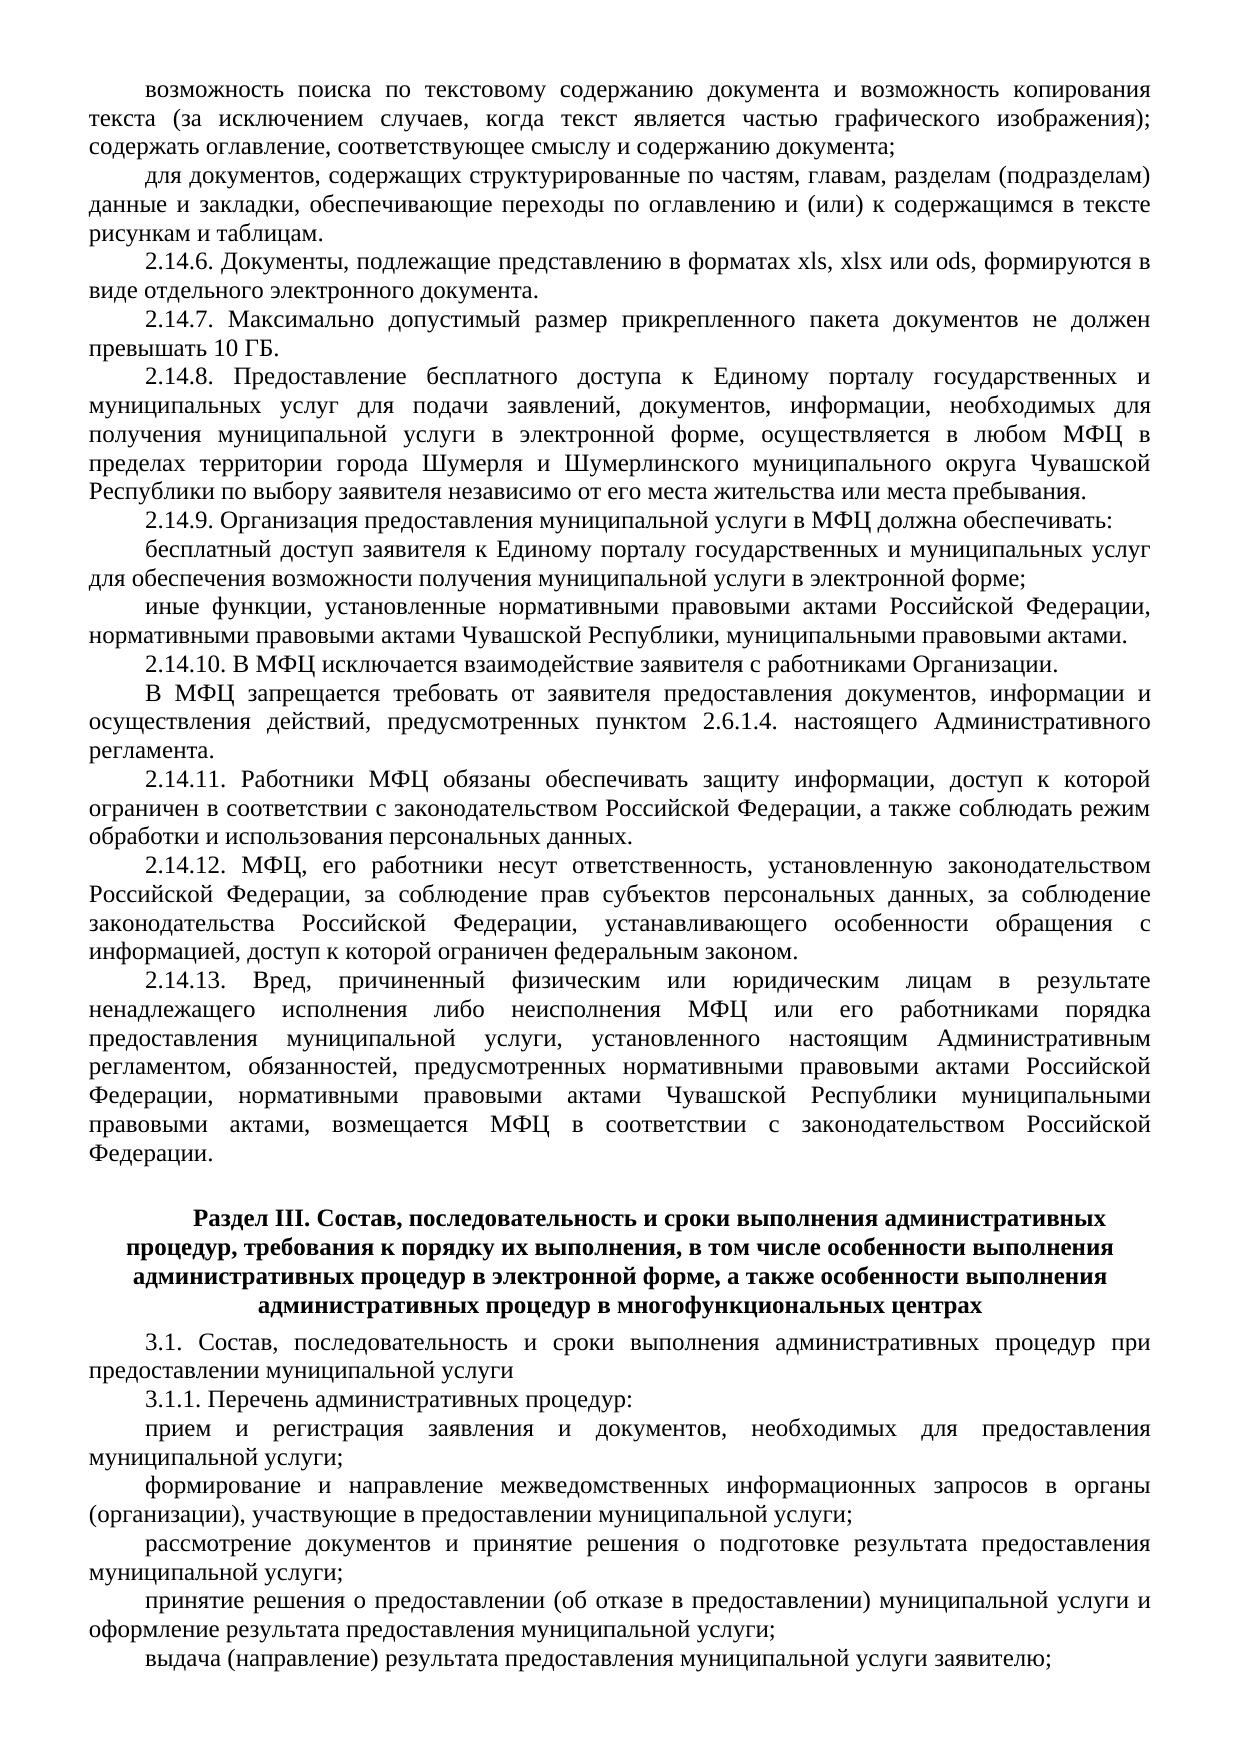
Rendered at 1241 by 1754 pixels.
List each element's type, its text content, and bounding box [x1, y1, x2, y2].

text 2.14.10. В МФЦ исключается взаимодействие заявителя с работниками Организации. [89, 649, 1152, 678]
text возможность поиска по текстовому содержанию документа и возможность копирования текста (за исключением случаев, когда текст является частью графического изображения); содержать оглавление, соответствующее смыслу и содержанию документа; [89, 74, 1152, 160]
text 2.14.7. Максимально допустимый размер прикрепленного пакета документов не должен превышать 10 ГБ. [89, 304, 1152, 361]
text 3.1. Состав, последовательность и сроки выполнения административных процедур при предоставлении муниципальной услуги [89, 1327, 1152, 1384]
text формирование и направление межведомственных информационных запросов в органы (организации), участвующие в предоставлении муниципальной услуги; [89, 1471, 1152, 1528]
text Раздел III. Состав, последовательность и сроки выполнения административных процедур, требования к порядку их выполнения, в том числе особенности выполнения административных процедур в электронной форме, а также особенности выполнения административных процедур в многофункциональных центрах [89, 1203, 1152, 1318]
text выдача (направление) результата предоставления муниципальной услуги заявителю; [89, 1643, 1152, 1672]
text прием и регистрация заявления и документов, необходимых для предоставления муниципальной услуги; [89, 1413, 1152, 1471]
text 2.14.12. МФЦ, его работники несут ответственность, установленную законодательством Российской Федерации, за соблюдение прав субъектов персональных данных, за соблюдение законодательства Российской Федерации, устанавливающего особенности обращения с информацией, доступ к которой ограничен федеральным законом. [89, 850, 1152, 965]
text 3.1.1. Перечень административных процедур: [89, 1384, 1152, 1413]
text 2.14.8. Предоставление бесплатного доступа к Единому порталу государственных и муниципальных услуг для подачи заявлений, документов, информации, необходимых для получения муниципальной услуги в электронной форме, осуществляется в любом МФЦ в пределах территории города Шумерля и Шумерлинского муниципального округа Чувашской Республики по выбору заявителя независимо от его места жительства или места пребывания. [89, 361, 1152, 505]
text рассмотрение документов и принятие решения о подготовке результата предоставления муниципальной услуги; [89, 1528, 1152, 1586]
text иные функции, установленные нормативными правовыми актами Российской Федерации, нормативными правовыми актами Чувашской Республики, муниципальными правовыми актами. [89, 591, 1152, 649]
text 2.14.6. Документы, подлежащие представлению в форматах xls, xlsx или ods, формируются в виде отдельного электронного документа. [89, 246, 1152, 304]
text бесплатный доступ заявителя к Единому порталу государственных и муниципальных услуг для обеспечения возможности получения муниципальной услуги в электронной форме; [89, 534, 1152, 591]
text принятие решения о предоставлении (об отказе в предоставлении) муниципальной услуги и оформление результата предоставления муниципальной услуги; [89, 1586, 1152, 1643]
text 2.14.9. Организация предоставления муниципальной услуги в МФЦ должна обеспечивать: [89, 505, 1152, 534]
text 2.14.13. Вред, причиненный физическим или юридическим лицам в результате ненадлежащего исполнения либо неисполнения МФЦ или его работниками порядка предоставления муниципальной услуги, установленного настоящим Административным регламентом, обязанностей, предусмотренных нормативными правовыми актами Российской Федерации, нормативными правовыми актами Чувашской Республики муниципальными правовыми актами, возмещается МФЦ в соответствии с законодательством Российской Федерации. [89, 965, 1152, 1166]
text для документов, содержащих структурированные по частям, главам, разделам (подразделам) данные и закладки, обеспечивающие переходы по оглавлению и (или) к содержащимся в тексте рисункам и таблицам. [89, 160, 1152, 246]
text 2.14.11. Работники МФЦ обязаны обеспечивать защиту информации, доступ к которой ограничен в соответствии с законодательством Российской Федерации, а также соблюдать режим обработки и использования персональных данных. [89, 764, 1152, 850]
text В МФЦ запрещается требовать от заявителя предоставления документов, информации и осуществления действий, предусмотренных пунктом 2.6.1.4. настоящего Административного регламента. [89, 678, 1152, 764]
